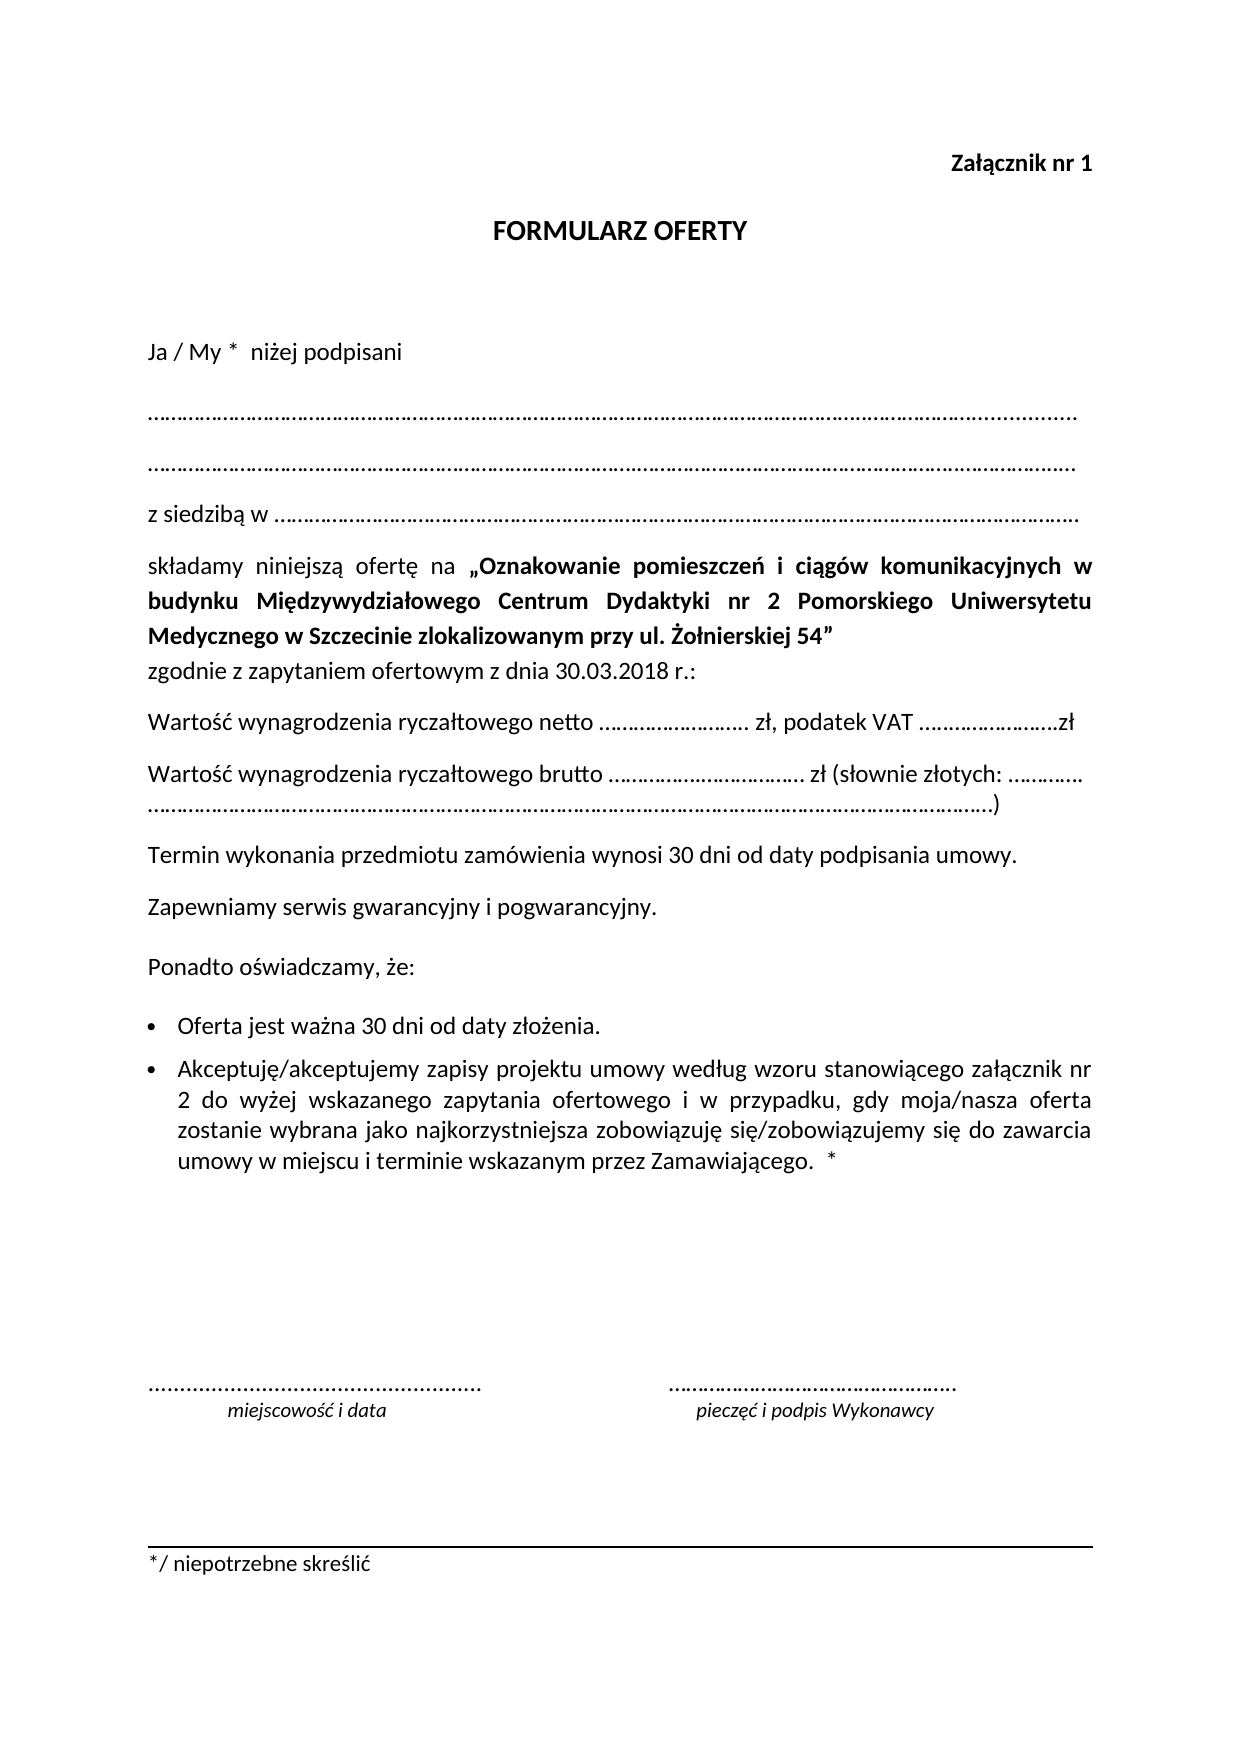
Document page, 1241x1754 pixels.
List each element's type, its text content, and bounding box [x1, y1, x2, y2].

text Załącznik nr 1 [148, 148, 1093, 178]
text Zapewniamy serwis gwarancyjny i pogwarancyjny. [148, 891, 1093, 921]
list Akceptuję/akceptujemy zapisy projektu umowy według wzoru stanowiącego załącznik nr 2 do wyżej wskazanego zapytania ofertowego i w przypadku, gdy moja/nasza oferta zostanie wybrana jako najkorzystniejsza zobowiązuję się/zobowiązujemy się do zawarcia umowy w miejscu i terminie wskazanym przez Zamawiającego. * [148, 1053, 1093, 1175]
text Wartość wynagrodzenia ryczałtowego brutto …………….……………… zł (słownie złotych: ………….…………………………………………………………………………………………………………………………………) [148, 758, 1093, 819]
text Ponadto oświadczamy, że: [148, 951, 1093, 981]
text ………………………………………………………………………….………………………………………………..……………..… [148, 447, 1093, 478]
text ..................................................... ………………………………………….. [148, 1367, 1093, 1397]
text zgodnie z zapytaniem ofertowym z dnia 30.03.2018 r.: [148, 655, 1093, 686]
text składamy niniejszą ofertę na „Oznakowanie pomieszczeń i ciągów komunikacyjnych w budynku Międzywydziałowego Centrum Dydaktyki nr 2 Pomorskiego Uniwersytetu Medycznego w Szczecinie zlokalizowanym przy ul. Żołnierskiej 54” [148, 550, 1093, 651]
list Oferta jest ważna 30 dni od daty złożenia. [148, 1010, 1093, 1041]
text */ niepotrzebne skreślić [148, 1548, 1093, 1578]
text miejscowość i data pieczęć i podpis Wykonawcy [148, 1397, 1093, 1423]
text Ja / My * niżej podpisani [148, 336, 1093, 367]
text z siedzibą w ………………………………………………………………………………………………………………………….. [148, 499, 1093, 529]
text FORMULARZ OFERTY [148, 212, 1093, 247]
text Wartość wynagrodzenia ryczałtowego netto …………………….. zł, podatek VAT …..……………….zł [148, 706, 1093, 737]
text ……………………………………………………………………………………………………………..………………................. [148, 396, 1093, 426]
text Termin wykonania przedmiotu zamówienia wynosi 30 dni od daty podpisania umowy. [148, 839, 1093, 870]
